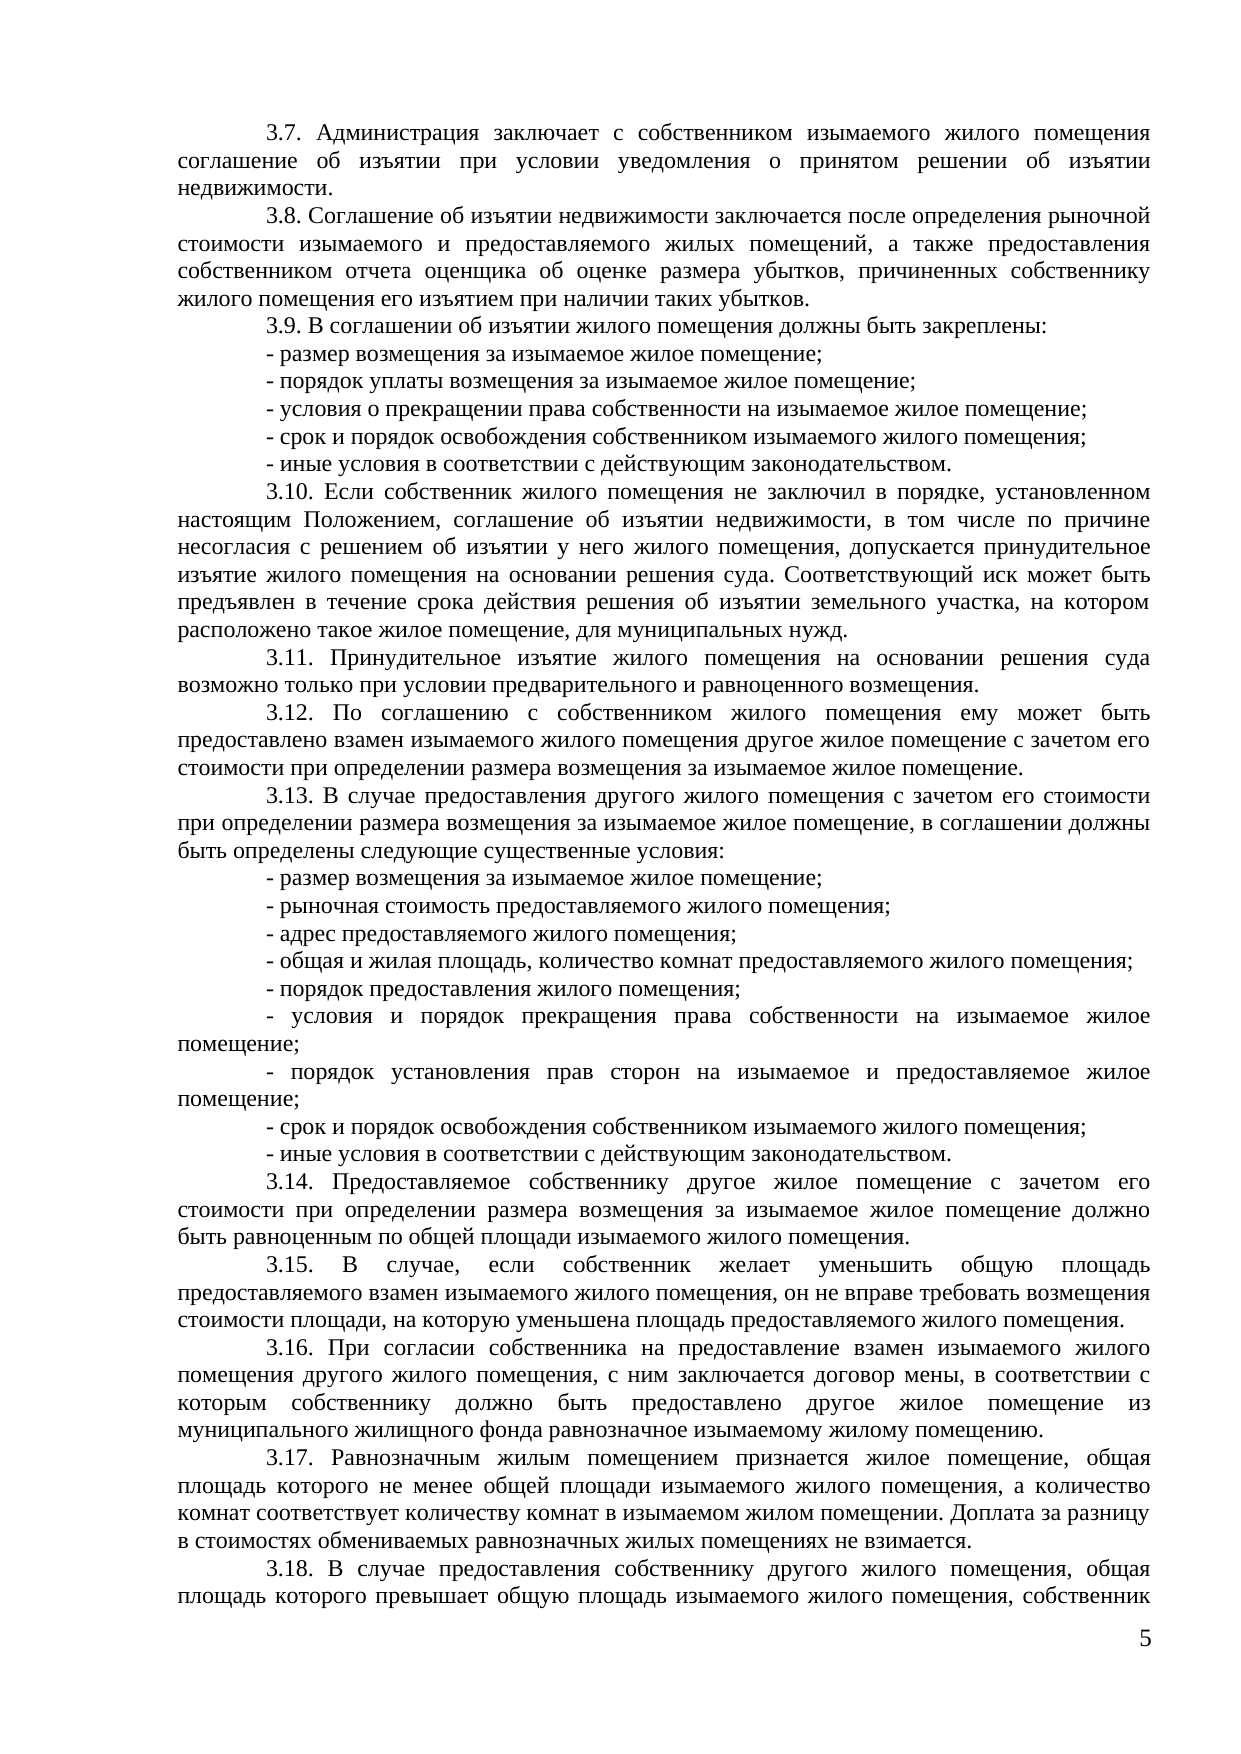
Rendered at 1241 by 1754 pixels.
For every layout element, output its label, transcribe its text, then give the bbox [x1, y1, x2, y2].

text - иные условия в соответствии с действующим законодательством. [177, 449, 1152, 477]
text - срок и порядок освобождения собственником изымаемого жилого помещения; [177, 422, 1152, 449]
text - условия и порядок прекращения права собственности на изымаемое жилое помещение; [177, 1001, 1152, 1057]
text 3.10. Если собственник жилого помещения не заключил в порядке, установленном настоящим Положением, соглашение об изъятии недвижимости, в том числе по причине несогласия с решением об изъятии у него жилого помещения, допускается принудительное изъятие жилого помещения на основании решения суда. Соответствующий иск может быть предъявлен в течение срока действия решения об изъятии земельного участка, на котором расположено такое жилое помещение, для муниципальных нужд. [177, 477, 1152, 643]
text - общая и жилая площадь, количество комнат предоставляемого жилого помещения; [177, 946, 1152, 974]
text - порядок уплаты возмещения за изымаемое жилое помещение; [177, 367, 1152, 394]
text 3.17. Равнозначным жилым помещением признается жилое помещение, общая площадь которого не менее общей площади изымаемого жилого помещения, а количество комнат соответствует количеству комнат в изымаемом жилом помещении. Доплата за разницу в стоимостях обмениваемых равнозначных жилых помещениях не взимается. [177, 1443, 1152, 1553]
text 3.13. В случае предоставления другого жилого помещения с зачетом его стоимости при определении размера возмещения за изымаемое жилое помещение, в соглашении должны быть определены следующие существенные условия: [177, 781, 1152, 863]
text 3.7. Администрация заключает с собственником изымаемого жилого помещения соглашение об изъятии при условии уведомления о принятом решении об изъятии недвижимости. [177, 118, 1152, 201]
text - срок и порядок освобождения собственником изымаемого жилого помещения; [177, 1112, 1152, 1139]
text 3.12. По соглашению с собственником жилого помещения ему может быть предоставлено взамен изымаемого жилого помещения другое жилое помещение с зачетом его стоимости при определении размера возмещения за изымаемое жилое помещение. [177, 698, 1152, 781]
text 3.11. Принудительное изъятие жилого помещения на основании решения суда возможно только при условии предварительного и равноценного возмещения. [177, 643, 1152, 698]
text - порядок предоставления жилого помещения; [177, 974, 1152, 1001]
text 3.8. Соглашение об изъятии недвижимости заключается после определения рыночной стоимости изымаемого и предоставляемого жилых помещений, а также предоставления собственником отчета оценщика об оценке размера убытков, причиненных собственнику жилого помещения его изъятием при наличии таких убытков. [177, 201, 1152, 311]
text - рыночная стоимость предоставляемого жилого помещения; [177, 891, 1152, 919]
text 3.15. В случае, если собственник желает уменьшить общую площадь предоставляемого взамен изымаемого жилого помещения, он не вправе требовать возмещения стоимости площади, на которую уменьшена площадь предоставляемого жилого помещения. [177, 1250, 1152, 1333]
text - адрес предоставляемого жилого помещения; [177, 919, 1152, 946]
text - порядок установления прав сторон на изымаемое и предоставляемое жилое помещение; [177, 1057, 1152, 1112]
text - размер возмещения за изымаемое жилое помещение; [177, 863, 1152, 891]
text 3.16. При согласии собственника на предоставление взамен изымаемого жилого помещения другого жилого помещения, с ним заключается договор мены, в соответствии с которым собственнику должно быть предоставлено другое жилое помещение из муниципального жилищного фонда равнозначное изымаемому жилому помещению. [177, 1333, 1152, 1443]
text - размер возмещения за изымаемое жилое помещение; [177, 339, 1152, 367]
text - иные условия в соответствии с действующим законодательством. [177, 1139, 1152, 1167]
text - условия о прекращении права собственности на изымаемое жилое помещение; [177, 394, 1152, 422]
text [177, 1553, 1152, 1609]
text 3.9. В соглашении об изъятии жилого помещения должны быть закреплены: [177, 311, 1152, 339]
text 3.14. Предоставляемое собственнику другое жилое помещение с зачетом его стоимости при определении размера возмещения за изымаемое жилое помещение должно быть равноценным по общей площади изымаемого жилого помещения. [177, 1167, 1152, 1250]
